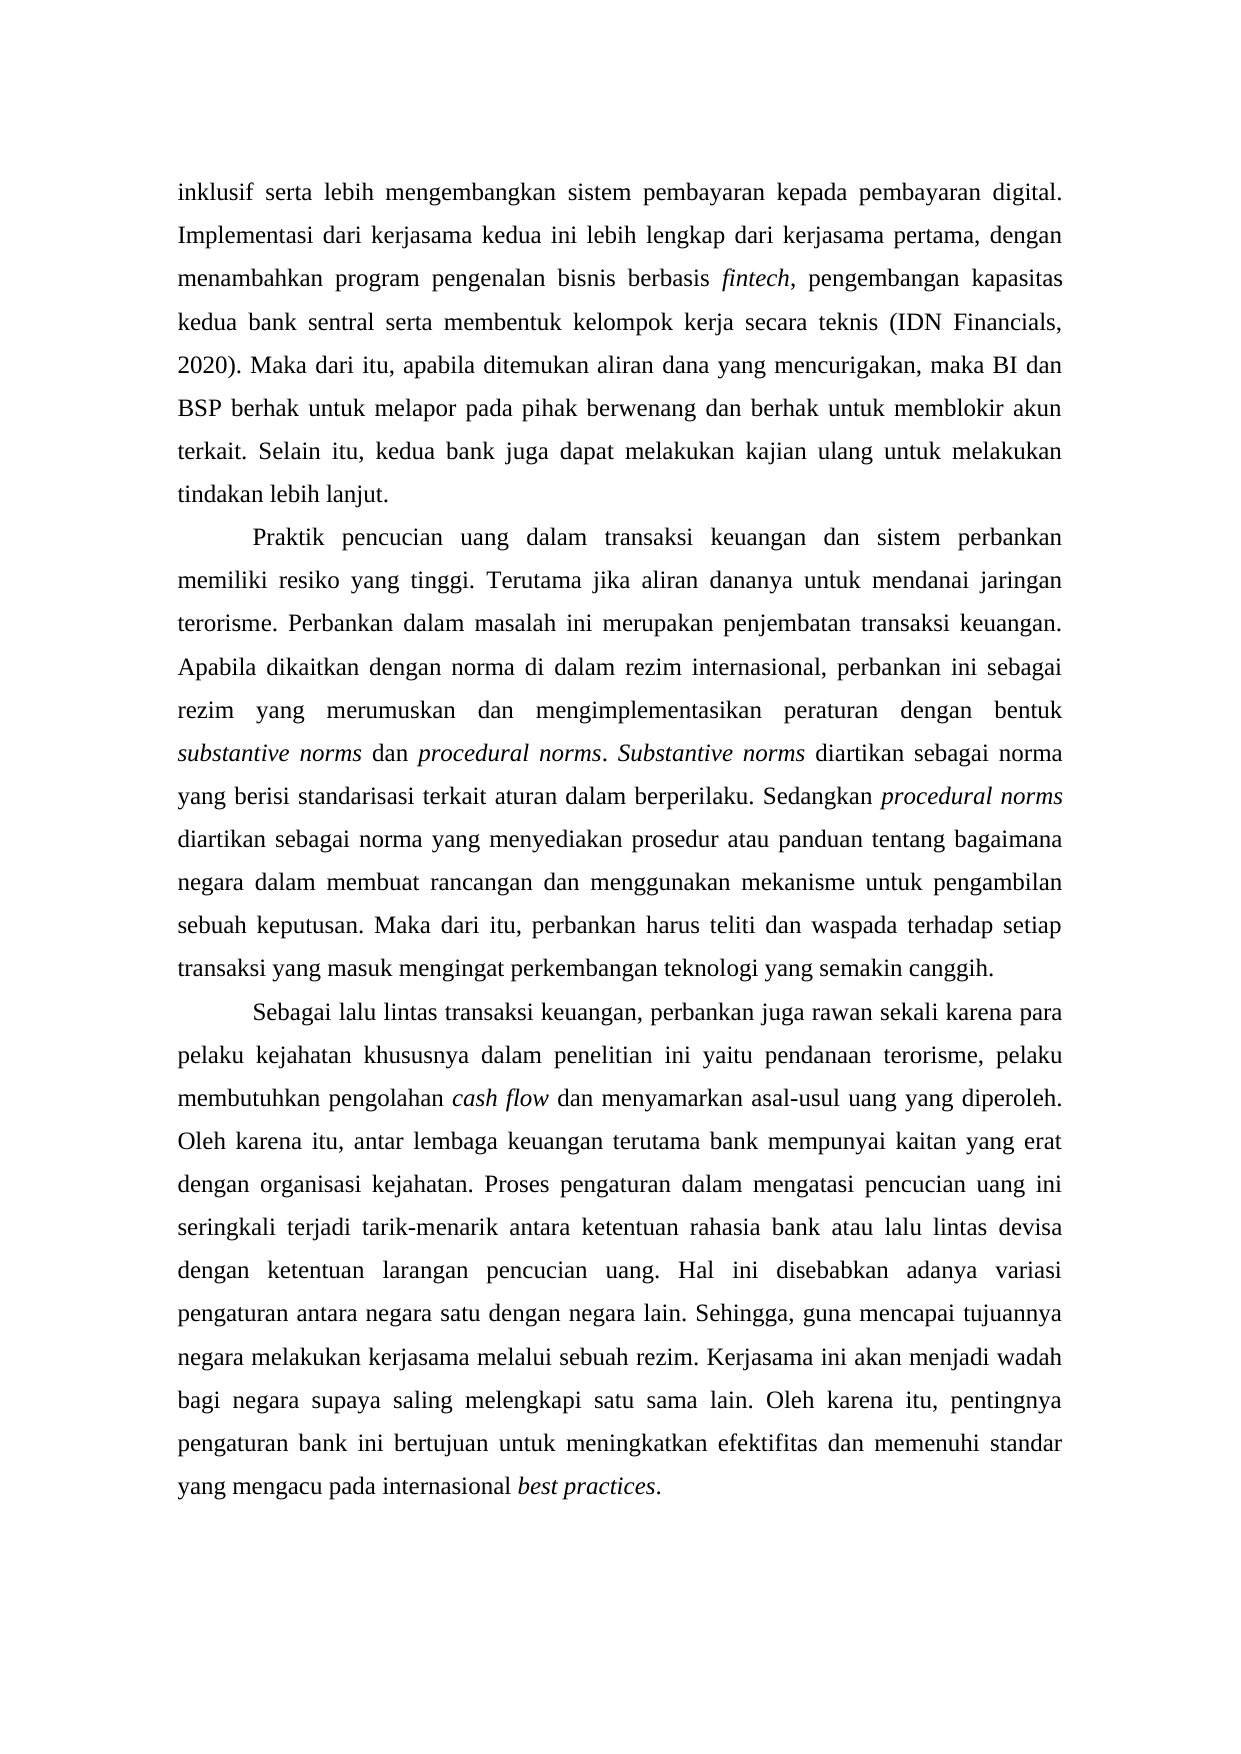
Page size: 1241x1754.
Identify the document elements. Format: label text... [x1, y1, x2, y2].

text Praktik pencucian uang dalam transaksi keuangan dan sistem perbankan memiliki resiko yang tinggi. Terutama jika aliran dananya untuk mendanai jaringan terorisme. Perbankan dalam masalah ini merupakan penjembatan transaksi keuangan. Apabila dikaitkan dengan norma di dalam rezim internasional, perbankan ini sebagai rezim yang merumuskan dan mengimplementasikan peraturan dengan bentuk substantive norms dan procedural norms. Substantive norms diartikan sebagai norma yang berisi standarisasi terkait aturan dalam berperilaku. Sedangkan procedural norms diartikan sebagai norma yang menyediakan prosedur atau panduan tentang bagaimana negara dalam membuat rancangan dan menggunakan mekanisme untuk pengambilan sebuah keputusan. Maka dari itu, perbankan harus teliti dan waspada terhadap setiap transaksi yang masuk mengingat perkembangan teknologi yang semakin canggih. [177, 522, 1063, 982]
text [177, 177, 1063, 508]
text Sebagai lalu lintas transaksi keuangan, perbankan juga rawan sekali karena para pelaku kejahatan khususnya dalam penelitian ini yaitu pendanaan terorisme, pelaku membutuhkan pengolahan cash flow dan menyamarkan asal-usul uang yang diperoleh. Oleh karena itu, antar lembaga keuangan terutama bank mempunyai kaitan yang erat dengan organisasi kejahatan. Proses pengaturan dalam mengatasi pencucian uang ini seringkali terjadi tarik-menarik antara ketentuan rahasia bank atau lalu lintas devisa dengan ketentuan larangan pencucian uang. Hal ini disebabkan adanya variasi pengaturan antara negara satu dengan negara lain. Sehingga, guna mencapai tujuannya negara melakukan kerjasama melalui sebuah rezim. Kerjasama ini akan menjadi wadah bagi negara supaya saling melengkapi satu sama lain. Oleh karena itu, pentingnya pengaturan bank ini bertujuan untuk meningkatkan efektifitas dan memenuhi standar yang mengacu pada internasional best practices. [177, 997, 1063, 1500]
